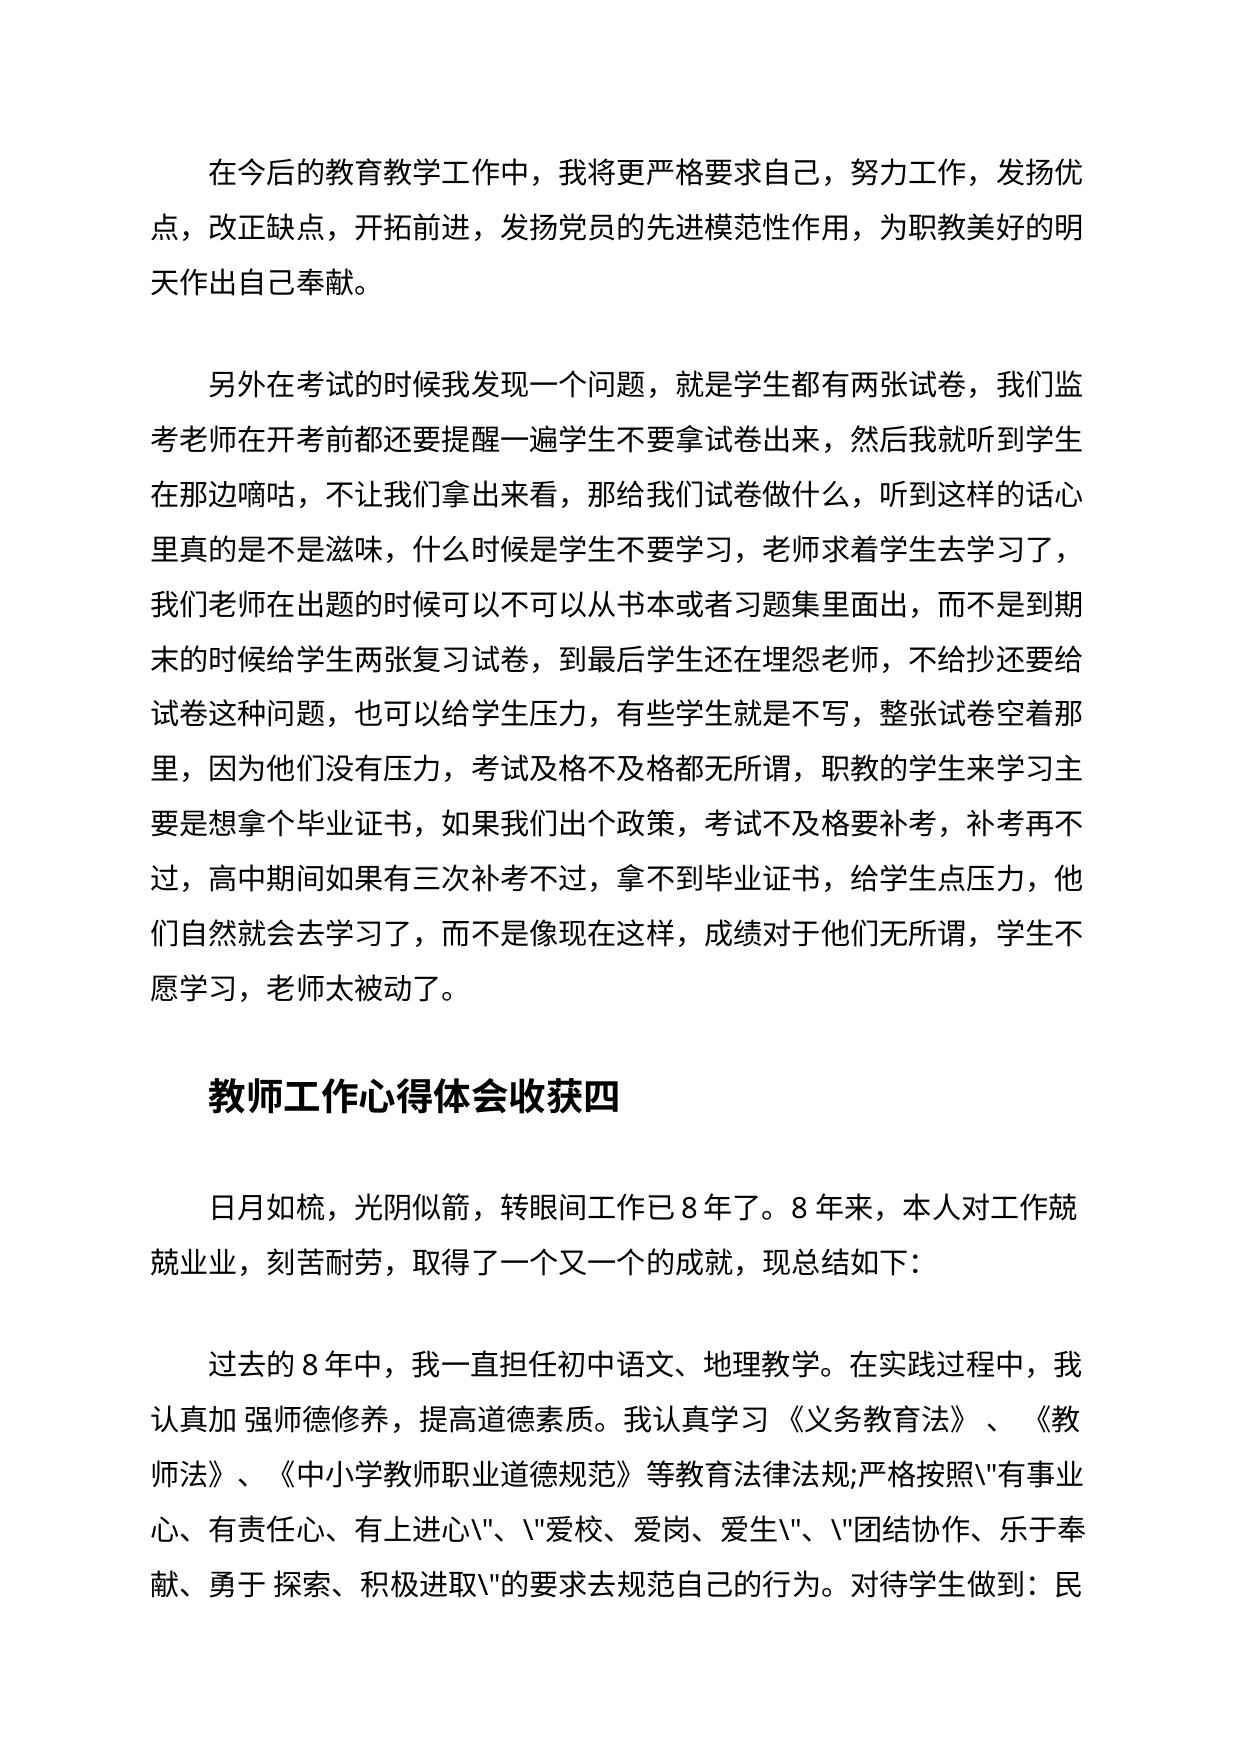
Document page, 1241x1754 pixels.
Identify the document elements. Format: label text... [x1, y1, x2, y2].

text 日月如梳，光阴似箭，转眼间工作已8年了。8 年来，本人对工作兢兢业业，刻苦耐劳，取得了一个又一个的成就，现总结如下： [150, 1184, 1090, 1282]
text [150, 1341, 1090, 1604]
text 教师工作心得体会收获四 [150, 1067, 1090, 1121]
text 另外在考试的时候我发现一个问题，就是学生都有两张试卷，我们监考老师在开考前都还要提醒一遍学生不要拿试卷出来，然后我就听到学生在那边嘀咕，不让我们拿出来看，那给我们试卷做什么，听到这样的话心里真的是不是滋味，什么时候是学生不要学习，老师求着学生去学习了，我们老师在出题的时候可以不可以从书本或者习题集里面出，而不是到期末的时候给学生两张复习试卷，到最后学生还在埋怨老师，不给抄还要给试卷这种问题，也可以给学生压力，有些学生就是不写，整张试卷空着那里，因为他们没有压力，考试及格不及格都无所谓，职教的学生来学习主要是想拿个毕业证书，如果我们出个政策，考试不及格要补考，补考再不过，高中期间如果有三次补考不过，拿不到毕业证书，给学生点压力，他们自然就会去学习了，而不是像现在这样，成绩对于他们无所谓，学生不愿学习，老师太被动了。 [150, 362, 1090, 1008]
text 在今后的教育教学工作中，我将更严格要求自己，努力工作，发扬优点，改正缺点，开拓前进，发扬党员的先进模范性作用，为职教美好的明天作出自己奉献。 [150, 150, 1090, 302]
